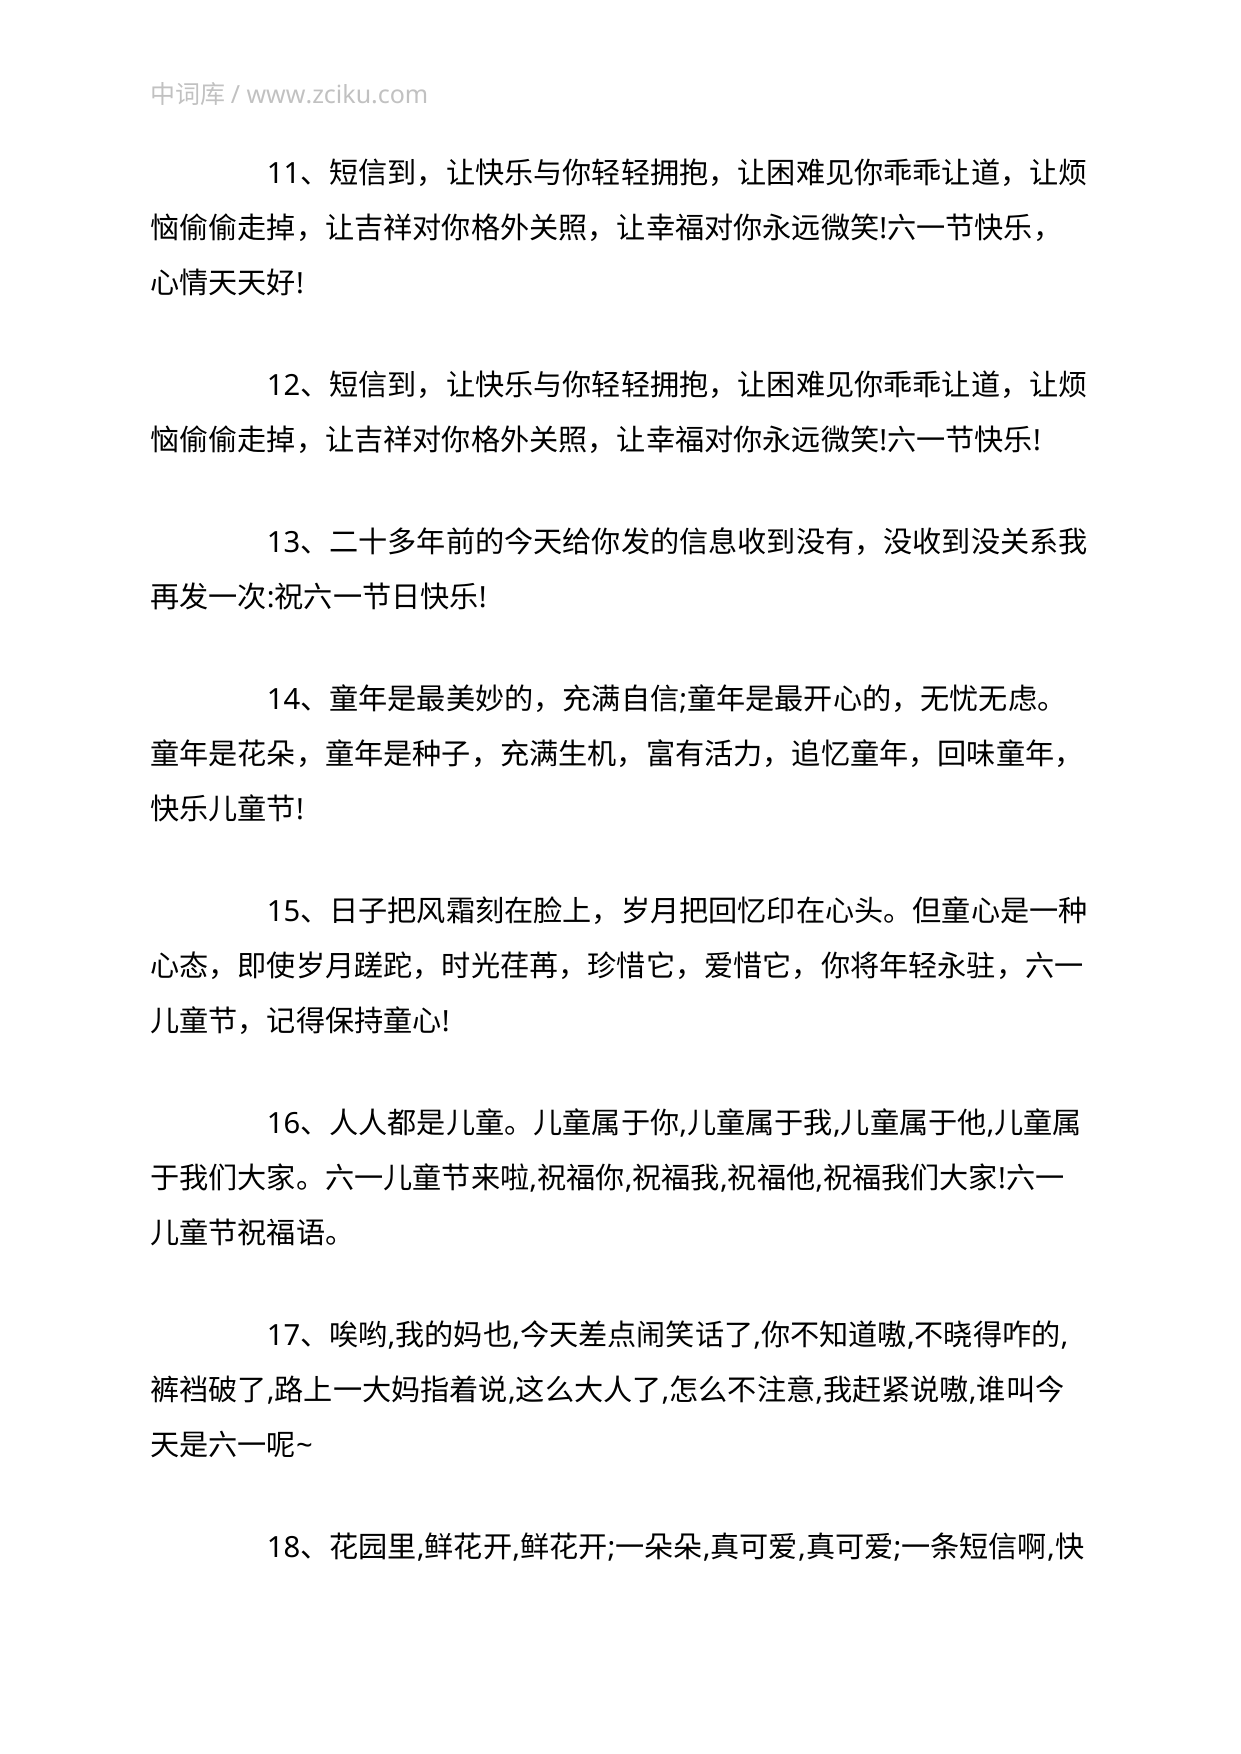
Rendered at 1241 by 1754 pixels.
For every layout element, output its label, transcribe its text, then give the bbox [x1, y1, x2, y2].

text 14、童年是最美妙的，充满自信;童年是最开心的，无忧无虑。童年是花朵，童年是种子，充满生机，富有活力，追忆童年，回味童年，快乐儿童节! [150, 676, 1090, 828]
text 12、短信到，让快乐与你轻轻拥抱，让困难见你乖乖让道，让烦恼偷偷走掉，让吉祥对你格外关照，让幸福对你永远微笑!六一节快乐! [150, 362, 1090, 459]
text 13、二十多年前的今天给你发的信息收到没有，没收到没关系我再发一次:祝六一节日快乐! [150, 519, 1090, 616]
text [150, 1523, 1090, 1566]
text 11、短信到，让快乐与你轻轻拥抱，让困难见你乖乖让道，让烦恼偷偷走掉，让吉祥对你格外关照，让幸福对你永远微笑!六一节快乐，心情天天好! [150, 150, 1090, 302]
text 16、人人都是儿童。儿童属于你,儿童属于我,儿童属于他,儿童属于我们大家。六一儿童节来啦,祝福你,祝福我,祝福他,祝福我们大家!六一儿童节祝福语。 [150, 1100, 1090, 1252]
text 17、唉哟,我的妈也,今天差点闹笑话了,你不知道嗷,不晓得咋的,裤裆破了,路上一大妈指着说,这么大人了,怎么不注意,我赶紧说嗷,谁叫今天是六一呢~ [150, 1311, 1090, 1464]
text 15、日子把风霜刻在脸上，岁月把回忆印在心头。但童心是一种心态，即使岁月蹉跎，时光荏苒，珍惜它，爱惜它，你将年轻永驻，六一儿童节，记得保持童心! [150, 888, 1090, 1040]
